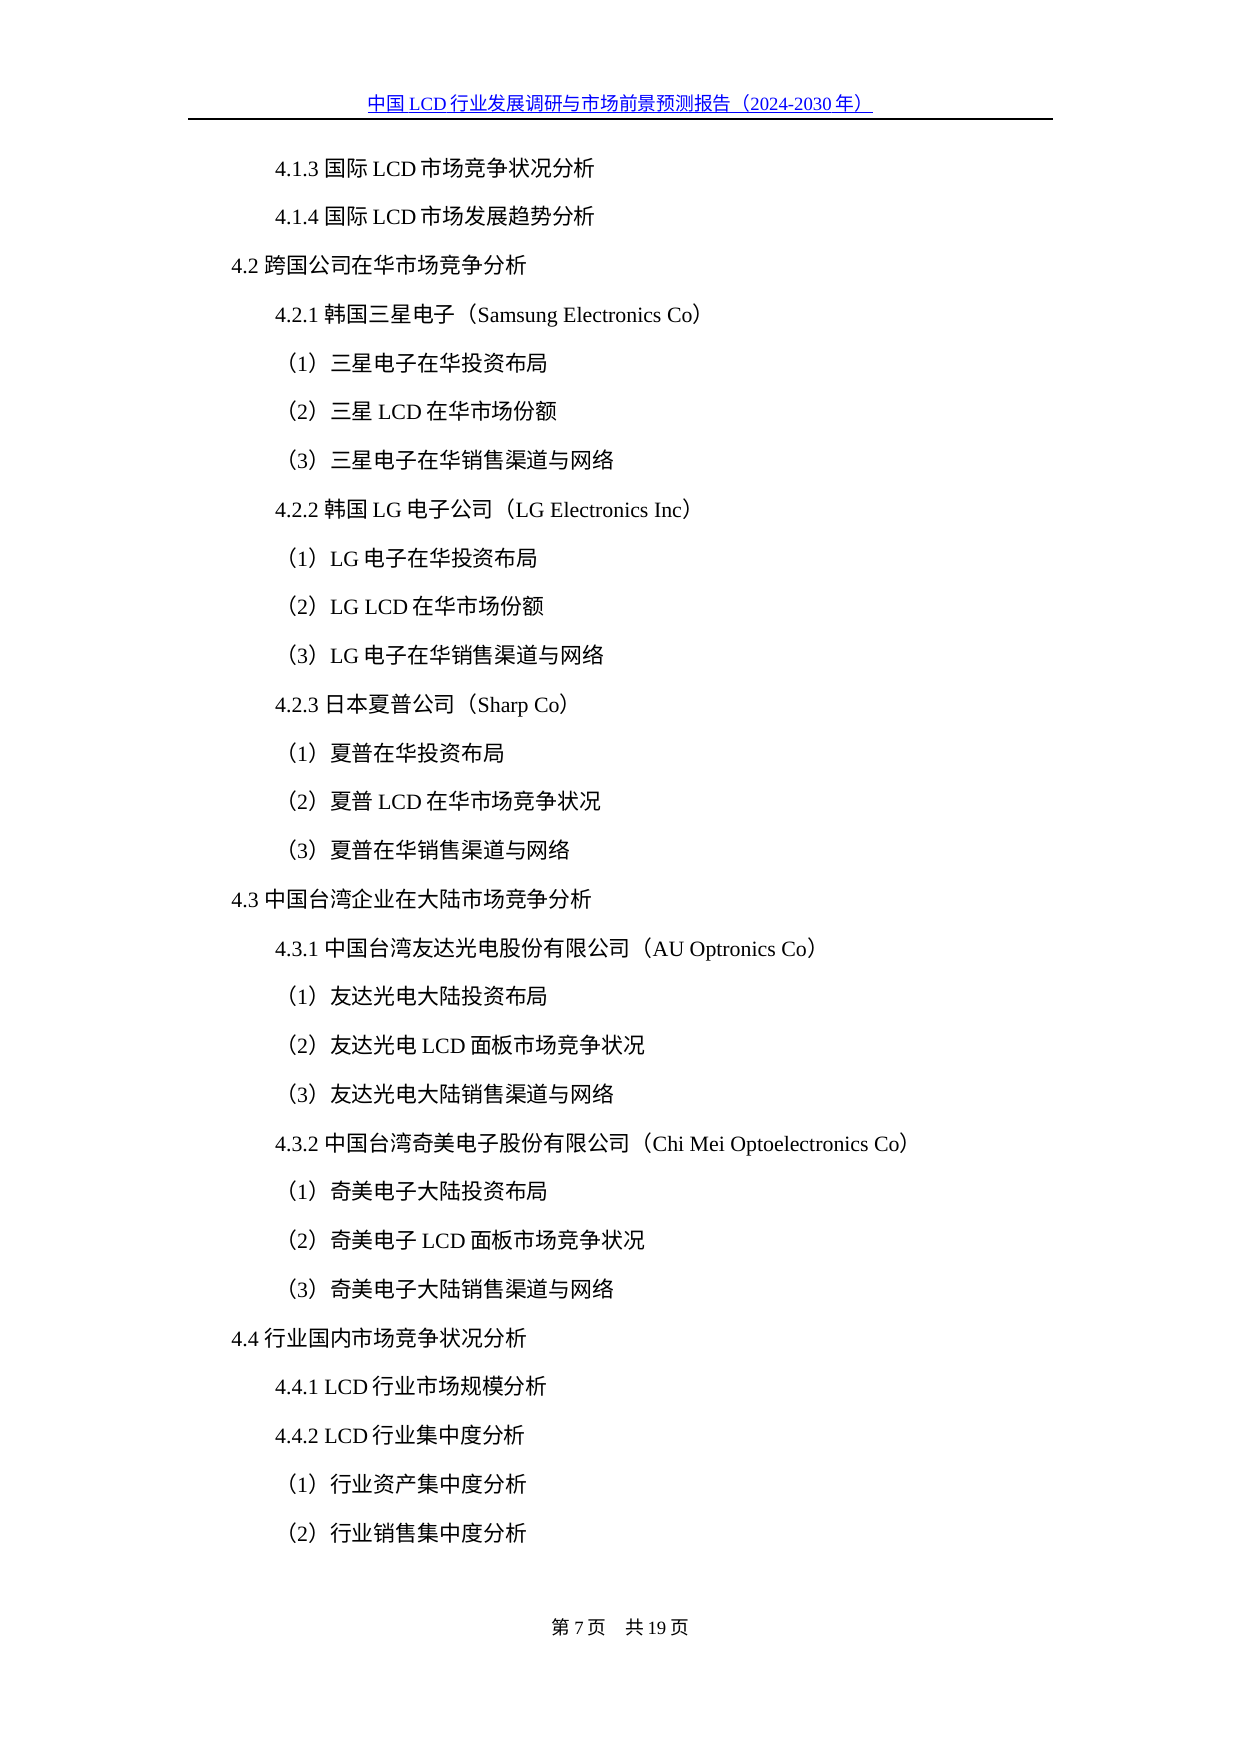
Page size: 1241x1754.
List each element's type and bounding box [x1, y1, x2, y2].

text [187, 150, 1053, 1548]
